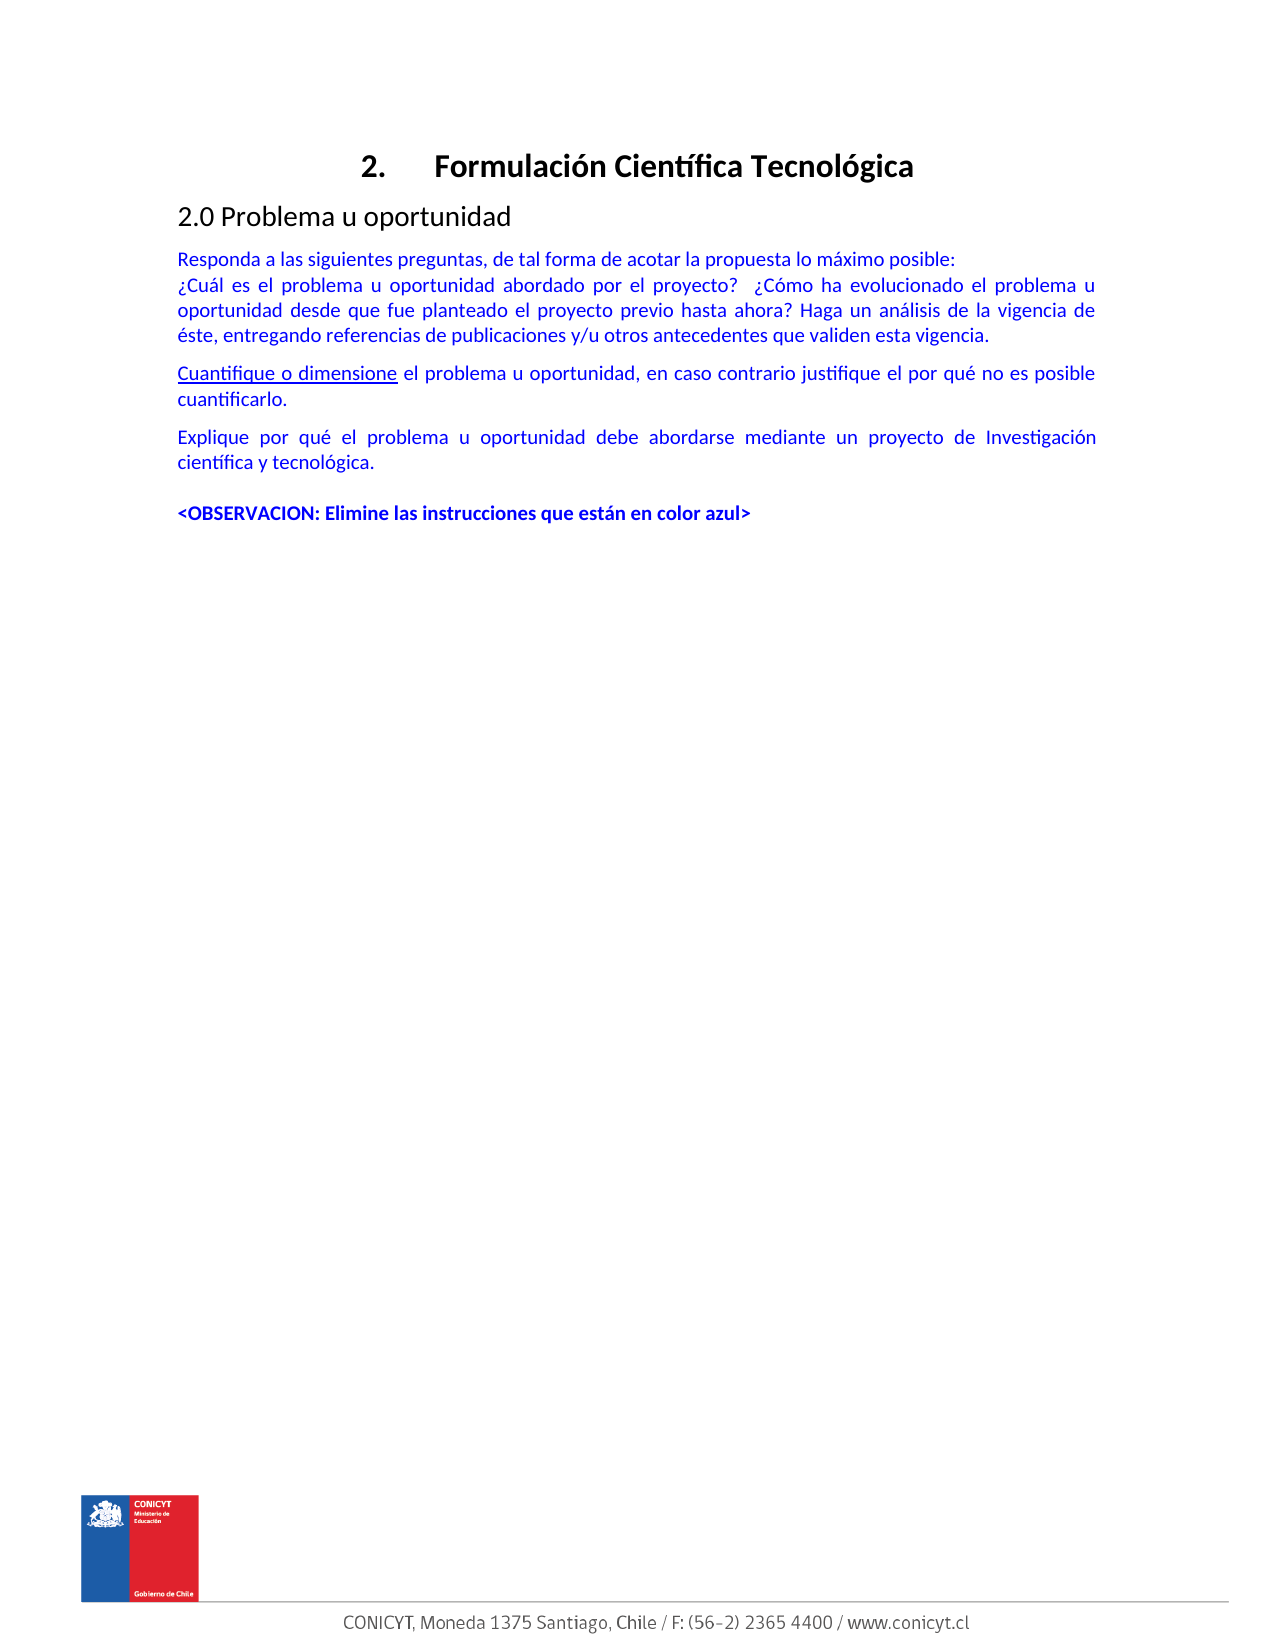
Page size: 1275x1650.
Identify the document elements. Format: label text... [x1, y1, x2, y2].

text 2. Formulación Científica Tecnológica [177, 145, 1098, 186]
text Cuantifique o dimensione el problema u oportunidad, en caso contrario justifique el por qué no es posible cuantificarlo. [177, 361, 1098, 411]
text ¿Cuál es el problema u oportunidad abordado por el proyecto? ¿Cómo ha evolucionado el problema u oportunidad desde que fue planteado el proyecto previo hasta ahora? Haga un análisis de la vigencia de éste, entregando referencias de publicaciones y/u otros antecedentes que validen esta vigencia. [177, 272, 1098, 348]
text Responda a las siguientes preguntas, de tal forma de acotar la propuesta lo máximo posible: [177, 246, 1098, 272]
picture [64, 1489, 1247, 1650]
text 2.0 Problema u oportunidad [177, 198, 1098, 234]
text Explique por qué el problema u oportunidad debe abordarse mediante un proyecto de Investigación científica y tecnológica. [177, 424, 1098, 475]
subtitle <OBSERVACION: Elimine las instrucciones que están en color azul> [177, 500, 1098, 525]
